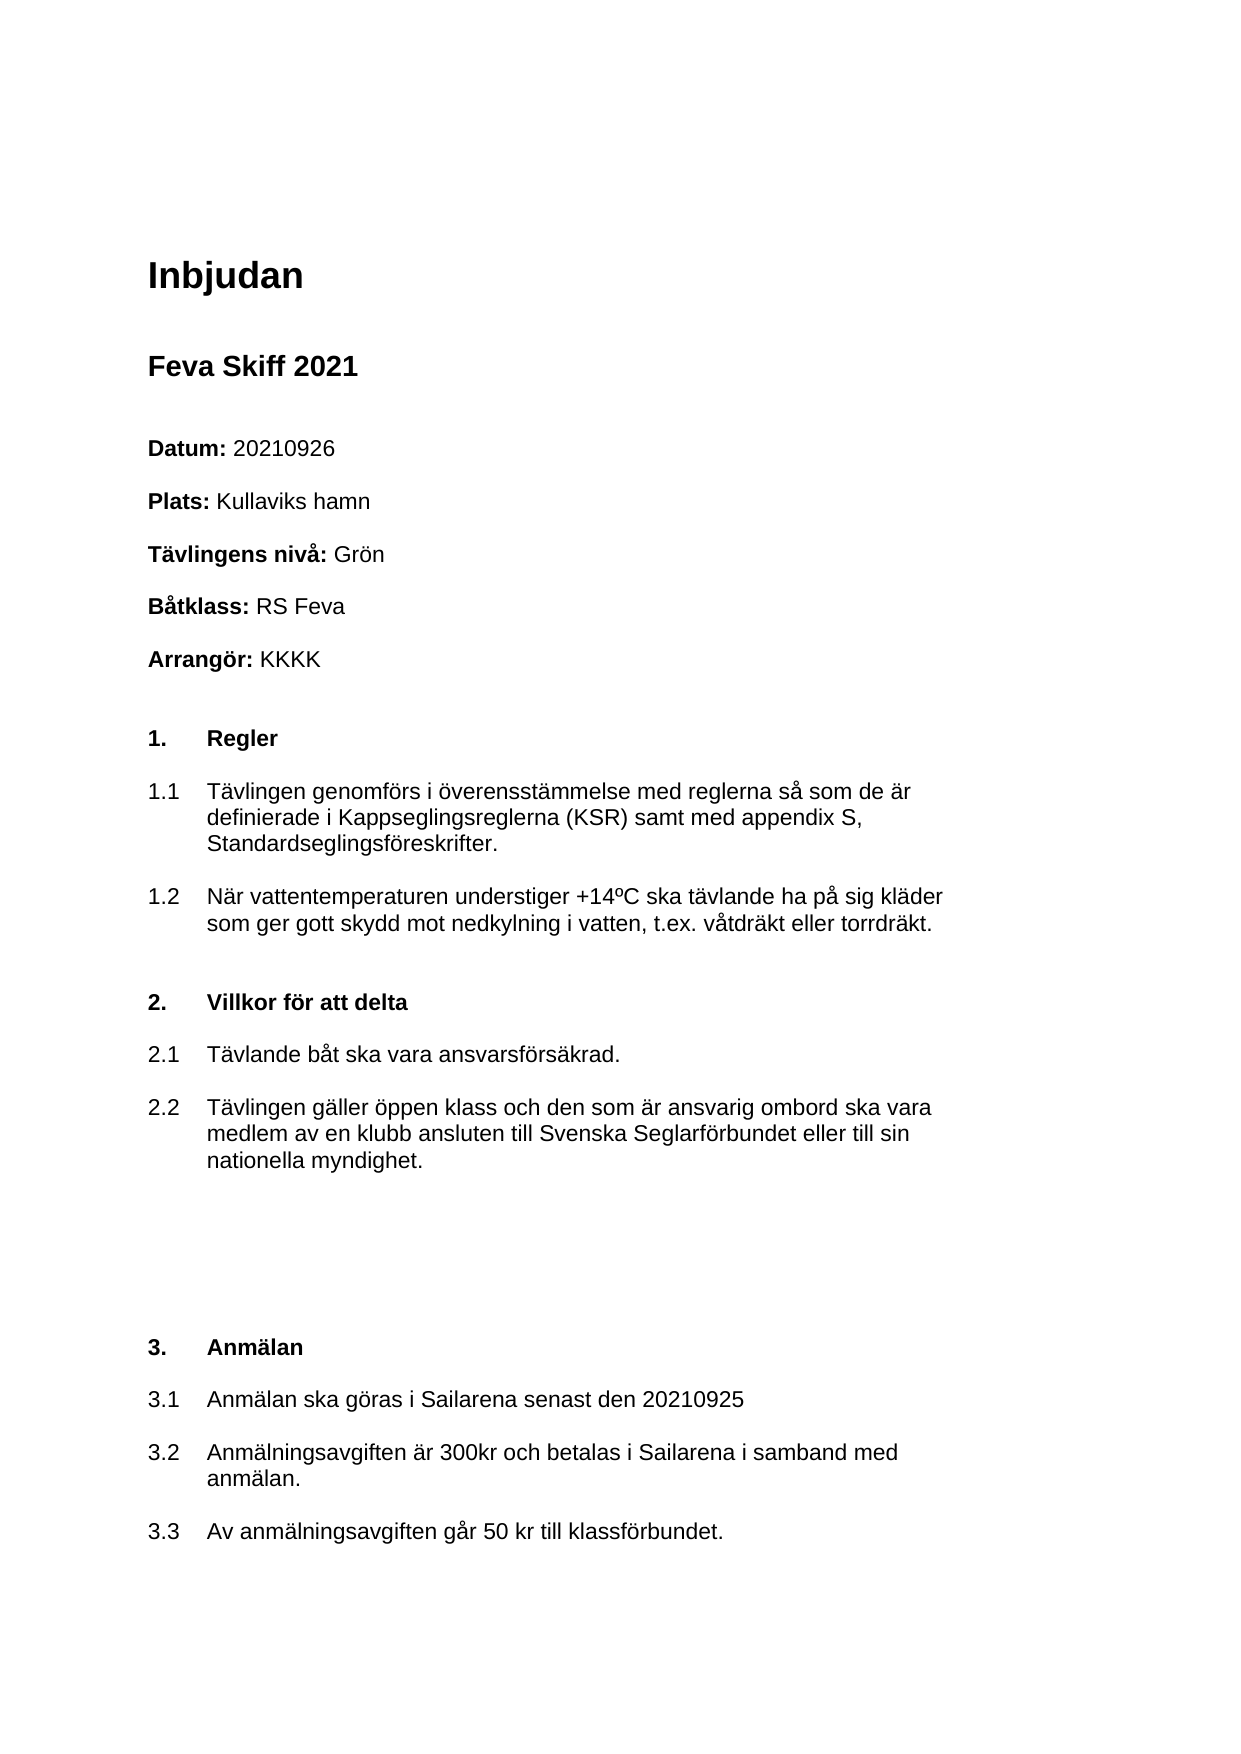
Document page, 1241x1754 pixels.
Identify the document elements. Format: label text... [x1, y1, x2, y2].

text 3. Anmälan [148, 1333, 951, 1360]
text 3.3 Av anmälningsavgiften går 50 kr till klassförbundet. [148, 1518, 951, 1573]
text 3.2 Anmälningsavgiften är 300kr och betalas i Sailarena i samband med anmälan. [148, 1439, 951, 1492]
text Tävlingens nivå: Grön [148, 541, 951, 567]
text 2.2 Tävlingen gäller öppen klass och den som är ansvarig ombord ska vara medlem av en klubb ansluten till Svenska Seglarförbundet eller till sin nationella myndighet. [148, 1094, 951, 1173]
text 1. Regler [148, 725, 951, 751]
text 1.2 När vattentemperaturen understiger +14ºC ska tävlande ha på sig kläder som ger gott skydd mot nedkylning i vatten, t.ex. våtdräkt eller torrdräkt. [148, 883, 951, 936]
text 1.1 Tävlingen genomförs i överensstämmelse med reglerna så som de är definierade i Kappseglingsreglerna (KSR) samt med appendix S, Standardseglingsföreskrifter. [148, 778, 951, 857]
text Plats: Kullaviks hamn [148, 488, 951, 514]
text 2. Villkor för att delta [148, 988, 951, 1015]
text Feva Skiff 2021 [148, 349, 951, 382]
text 3.1 Anmälan ska göras i Sailarena senast den 20210925 [148, 1386, 951, 1413]
text Båtklass: RS Feva [148, 593, 951, 619]
text Inbjudan [148, 253, 951, 296]
text Arrangör: KKKK [148, 646, 951, 672]
text 2.1 Tävlande båt ska vara ansvarsförsäkrad. [148, 1041, 951, 1068]
text Datum: 20210926 [148, 435, 951, 461]
